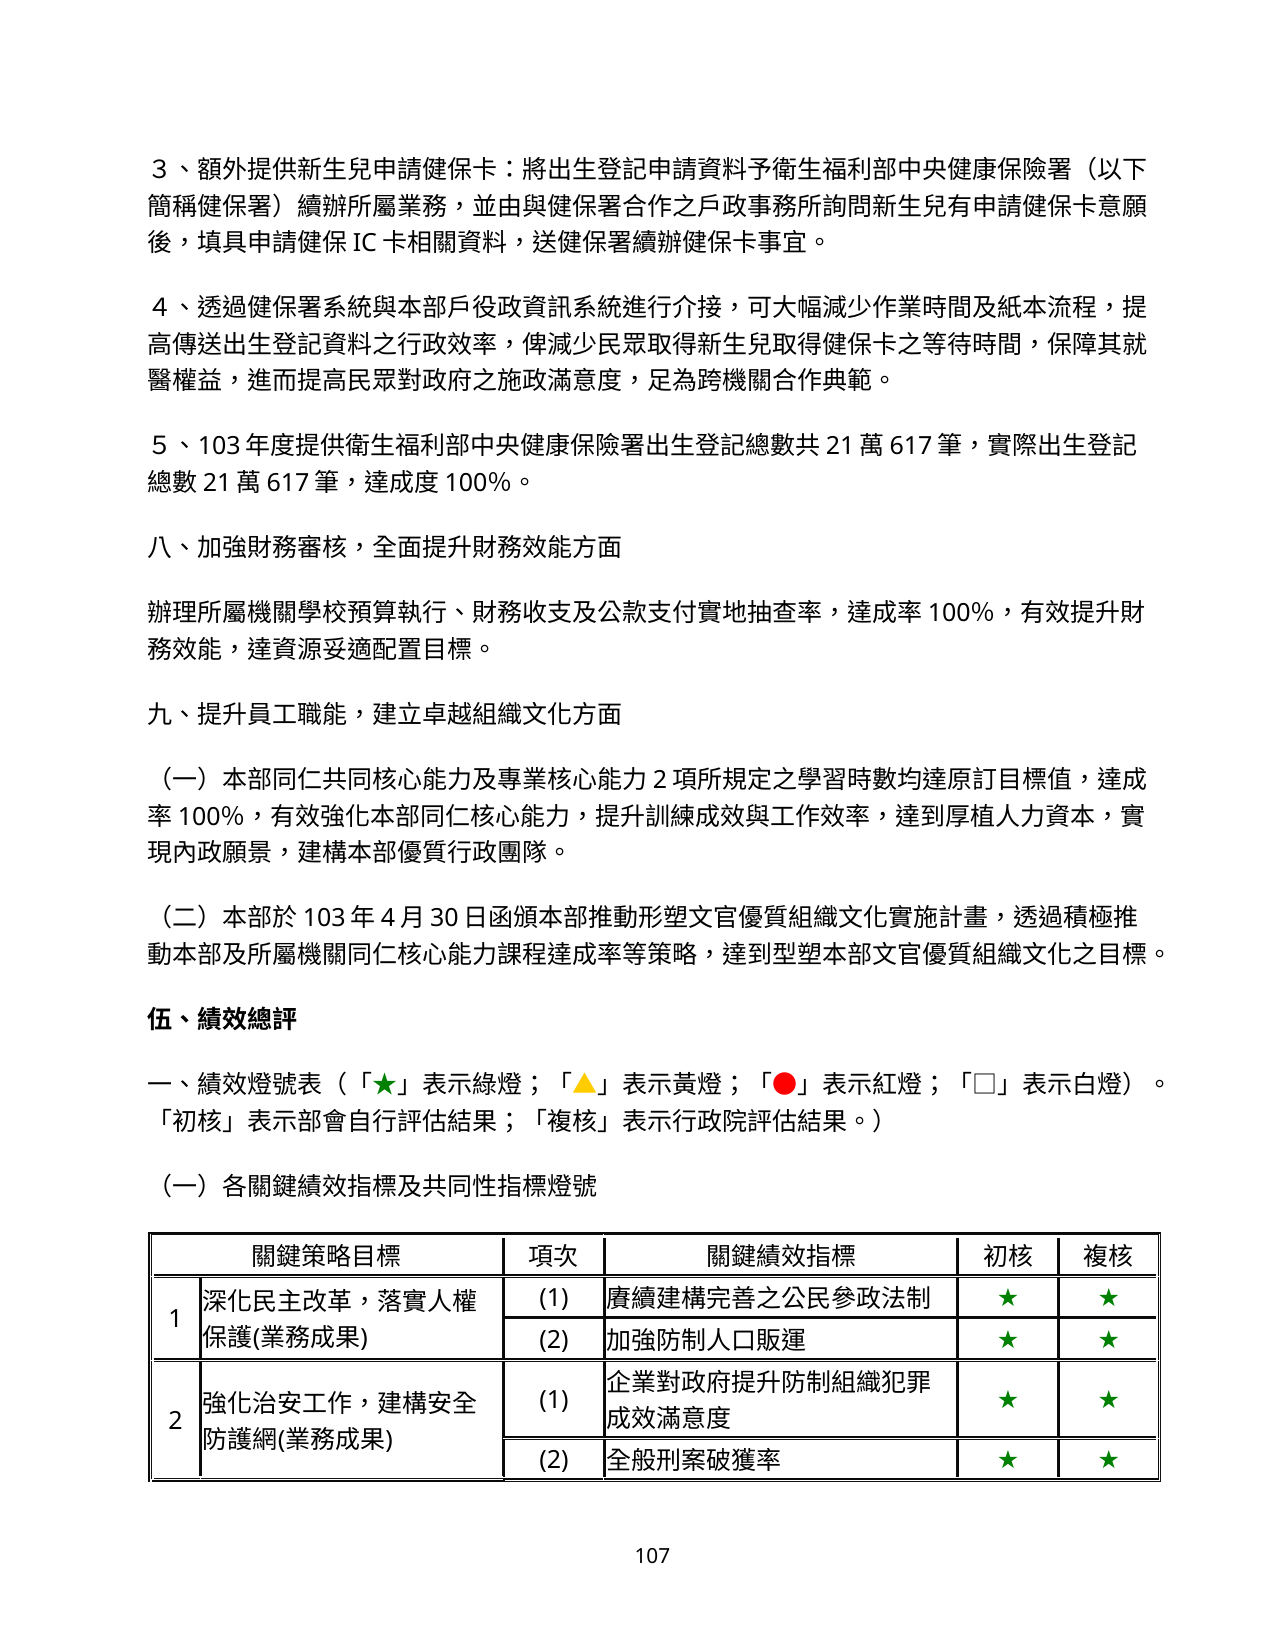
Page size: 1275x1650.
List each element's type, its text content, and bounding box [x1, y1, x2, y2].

subtitle 一、績效燈號表（「★」表示綠燈；「▲」表示黃燈；「●」表示紅燈；「□」表示白燈）。「初核」表示部會自行評估結果；「複核」表示行政院評估結果。） [148, 1065, 1157, 1137]
table_header 複核 [1058, 1235, 1158, 1274]
text （二）本部於103年4月30日函頒本部推動形塑文官優質組織文化實施計畫，透過積極推動本部及所屬機關同仁核心能力課程達成率等策略，達到型塑本部文官優質組織文化之目標。 [148, 898, 1157, 970]
subtitle （一）各關鍵績效指標及共同性指標燈號 [148, 1167, 1157, 1203]
text 辦理所屬機關學校預算執行、財務收支及公款支付實地抽查率，達成率100％，有效提升財務效能，達資源妥適配置目標。 [148, 593, 1157, 665]
table_cell (1) [505, 1362, 603, 1436]
table_cell ★ [959, 1278, 1057, 1316]
table_header 初核 [957, 1235, 1058, 1274]
table_cell (1) [505, 1278, 603, 1316]
text 八、加強財務審核，全面提升財務效能方面 [148, 527, 1157, 564]
table_cell 強化治安工作，建構安全防護網(業務成果) [200, 1362, 503, 1478]
text （一）本部同仁共同核心能力及專業核心能力2項所規定之學習時數均達原訂目標值，達成率100％，有效強化本部同仁核心能力，提升訓練成效與工作效率，達到厚植人力資本，實現內政願景，建構本部優質行政團隊。 [148, 760, 1157, 869]
table_cell 企業對政府提升防制組織犯罪成效滿意度 [606, 1362, 956, 1436]
table_cell 深化民主改革，落實人權保護(業務成果) [202, 1278, 502, 1358]
table_cell ★ [1060, 1316, 1158, 1358]
text ４、透過健保署系統與本部戶役政資訊系統進行介接，可大幅減少作業時間及紙本流程，提高傳送出生登記資料之行政效率，俾減少民眾取得新生兒取得健保卡之等待時間，保障其就醫權益，進而提高民眾對政府之施政滿意度，足為跨機關合作典範。 [148, 288, 1157, 397]
table_cell (2) [505, 1319, 603, 1358]
table_cell 2 [152, 1358, 200, 1478]
table_cell 1 [152, 1274, 199, 1358]
table_header 項次 [503, 1234, 604, 1274]
text ５、103年度提供衛生福利部中央健康保險署出生登記總數共21萬617筆，實際出生登記總數21萬617筆，達成度100％。 [148, 426, 1157, 498]
title 伍、績效總評 [148, 999, 1157, 1036]
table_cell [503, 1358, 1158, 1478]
text 九、提升員工職能，建立卓越組織文化方面 [148, 694, 1157, 731]
table_cell ★ [959, 1319, 1057, 1358]
table_cell 賡續建構完善之公民參政法制 [606, 1278, 956, 1316]
table_header 關鍵績效指標 [604, 1235, 957, 1274]
table_cell 加強防制人口販運 [606, 1319, 956, 1358]
text ３、額外提供新生兒申請健保卡：將出生登記申請資料予衛生福利部中央健康保險署（以下簡稱健保署）續辦所屬業務，並由與健保署合作之戶政事務所詢問新生兒有申請健保卡意願後，填具申請健保IC卡相關資料，送健保署續辦健保卡事宜。 [148, 150, 1157, 259]
table_cell ★ [959, 1362, 1057, 1436]
table_cell ★ [1060, 1274, 1158, 1316]
table_header 關鍵策略目標 [152, 1235, 503, 1274]
